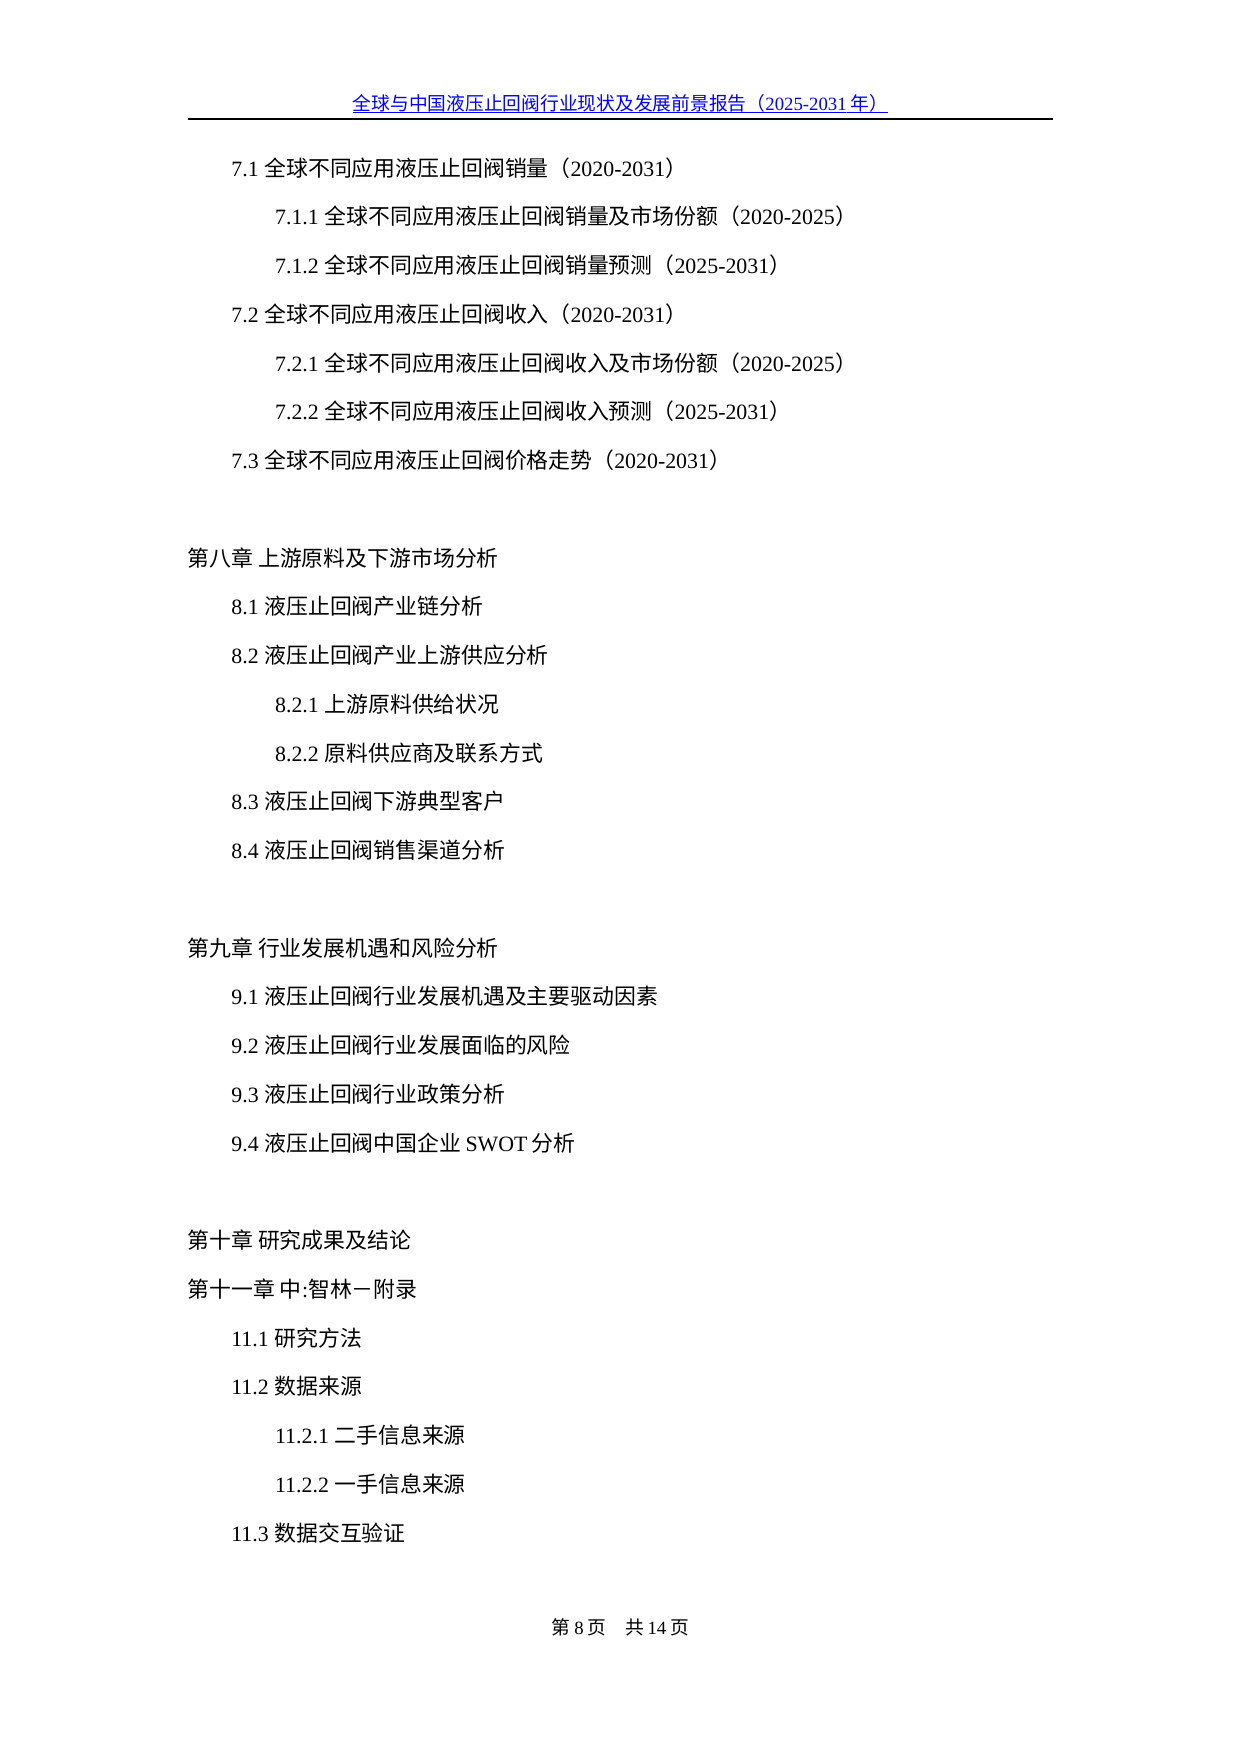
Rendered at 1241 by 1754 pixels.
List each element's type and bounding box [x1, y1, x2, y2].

text [187, 150, 1053, 1548]
